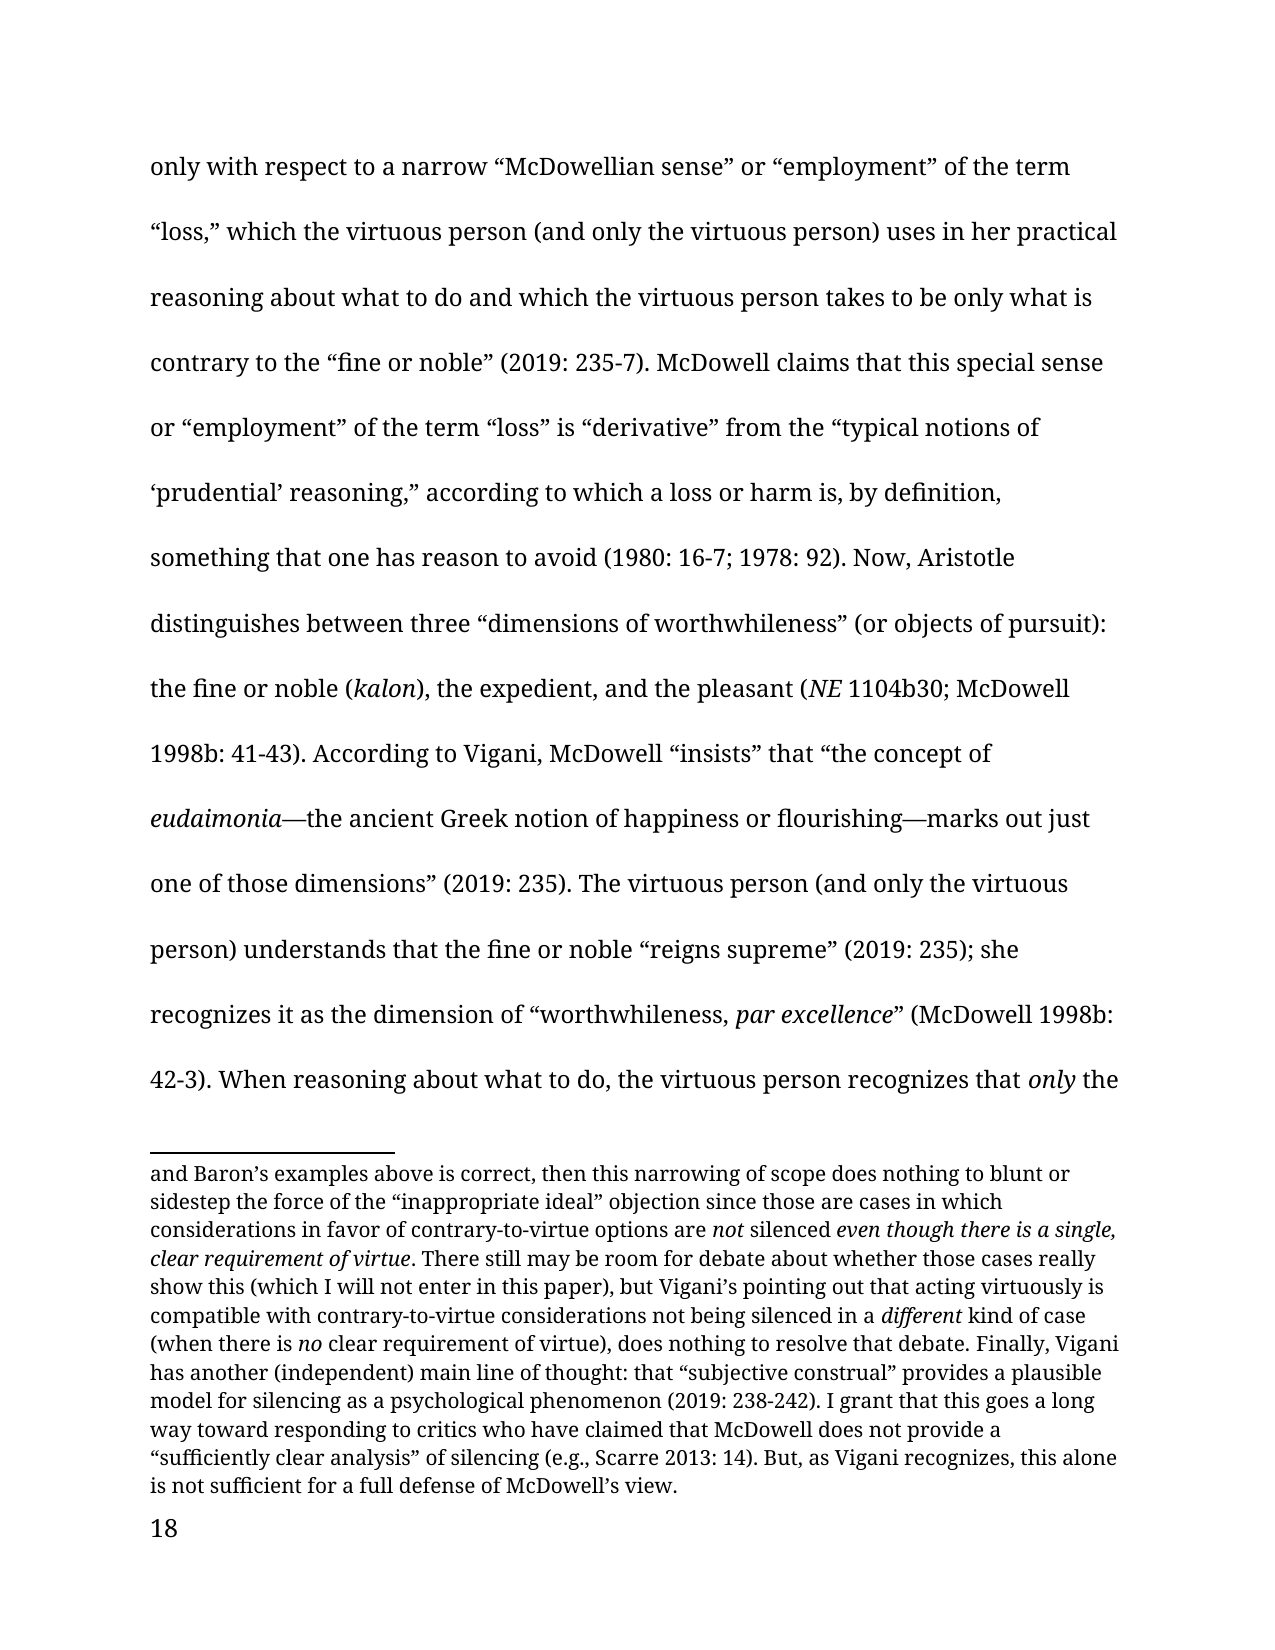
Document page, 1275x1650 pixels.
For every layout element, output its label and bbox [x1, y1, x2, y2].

text [150, 150, 1125, 1096]
